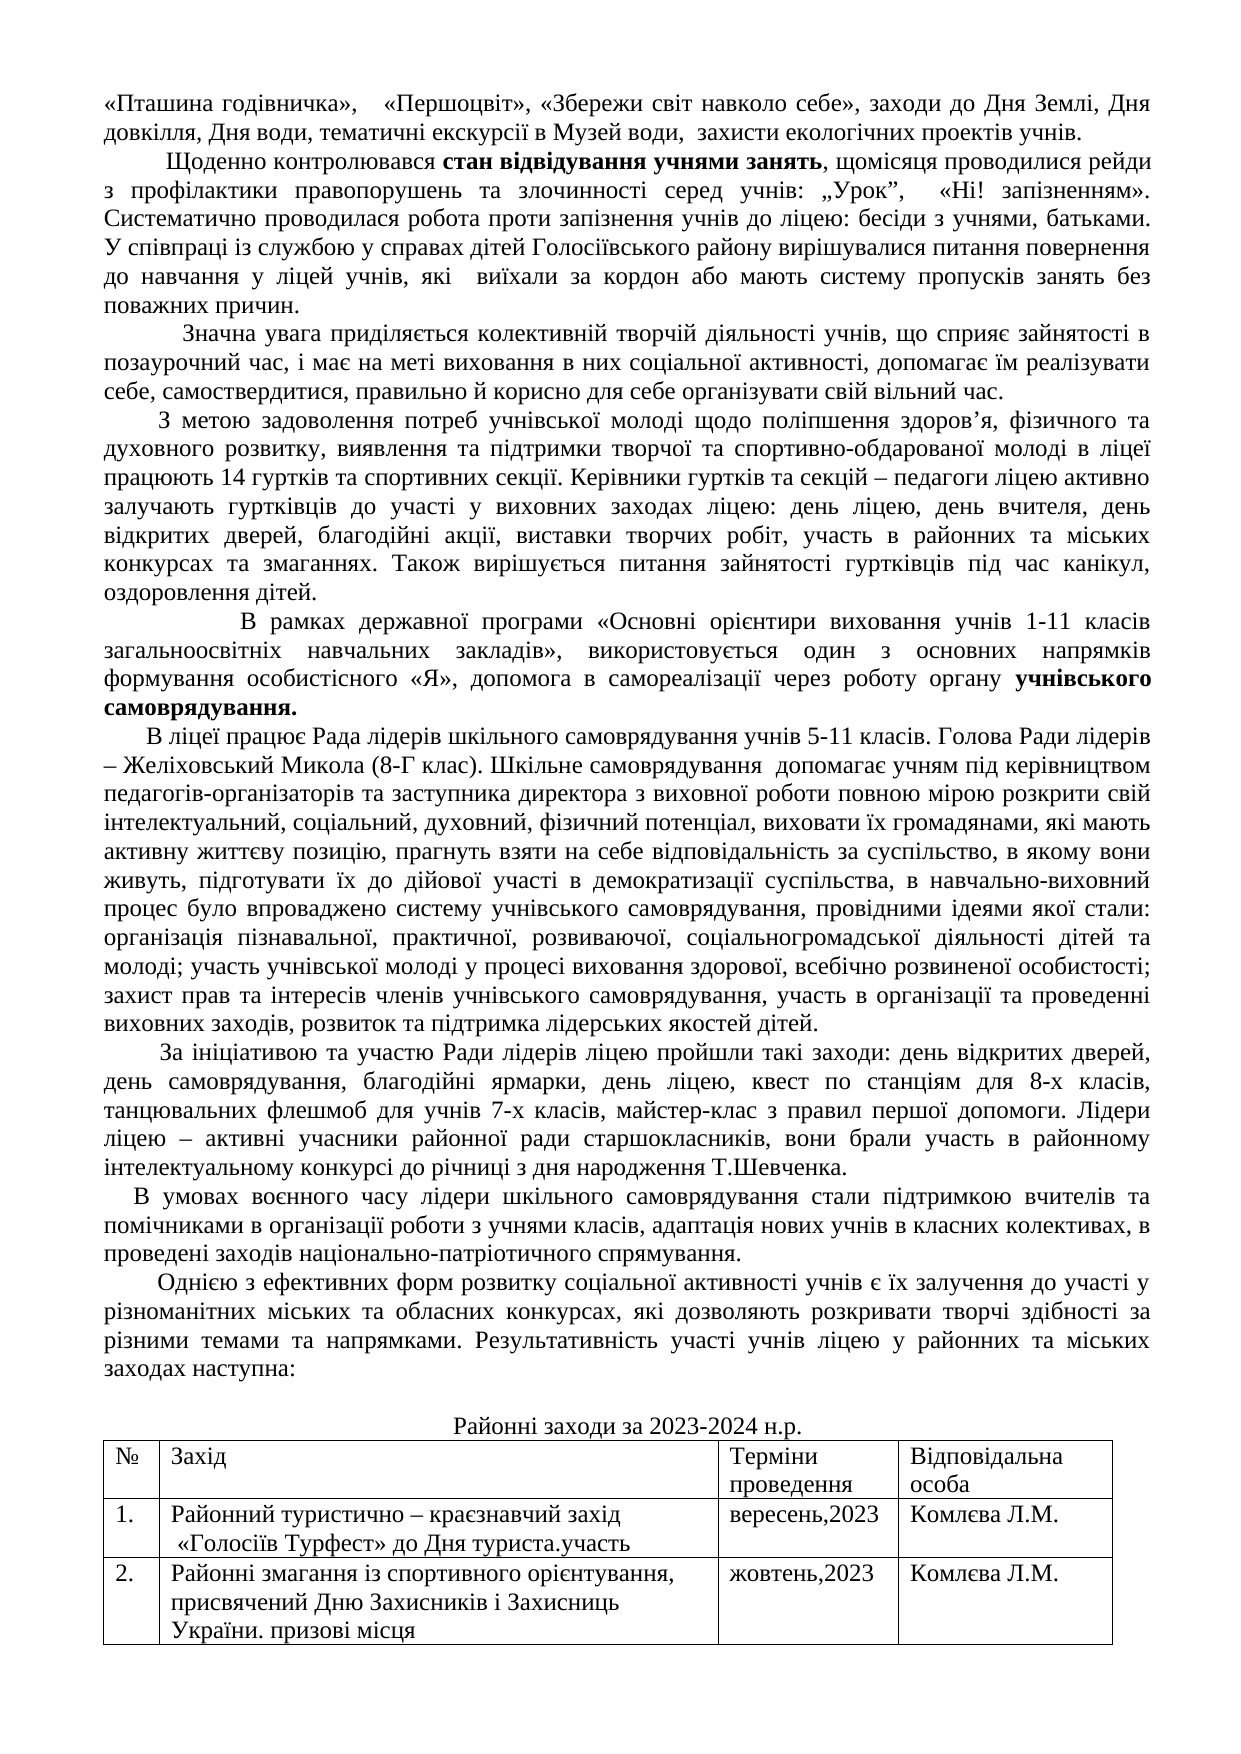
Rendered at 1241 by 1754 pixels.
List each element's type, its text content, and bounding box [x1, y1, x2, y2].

table_header Захід [160, 1441, 718, 1498]
text З метою задоволення потреб учнівської молоді щодо поліпшення здоров’я, фізичного та духовного розвитку, виявлення та підтримки творчої та спортивно-обдарованої молоді в ліцеї працюють 14 гуртків та спортивних секції. Керівники гуртків та секцій – педагоги ліцею активно залучають гуртківців до участі у виховних заходах ліцею: день ліцею, день вчителя, день відкритих дверей, благодійні акції, виставки творчих робіт, участь в районних та міських конкурсах та змаганнях. Також вирішується питання зайнятості гуртківців під час канікул, оздоровлення дітей. [103, 405, 1152, 606]
text Значна увага приділяється колективній творчій діяльності учнів, що сприяє зайнятості в позаурочний час, і має на меті виховання в них соціальної активності, допомагає їм реалізувати себе, самоствердитися, правильно й корисно для себе організувати свій вільний час. [103, 318, 1152, 405]
table_cell Комлєва Л.М. [899, 1499, 1112, 1557]
table_header Відповідальна особа [899, 1441, 1112, 1498]
table_cell 1. [104, 1499, 159, 1557]
text В умовах воєнного часу лідери шкільного самоврядування стали підтримкою вчителів та помічниками в організації роботи з учнями класів, адаптація нових учнів в класних колективах, в проведені заходів національно-патріотичного спрямування. [103, 1181, 1152, 1267]
table_cell Районні змагання із спортивного орієнтування, присвячений Дню Захисників і Захисниць України. призові місця [160, 1558, 718, 1644]
table_cell вересень,2023 [719, 1499, 898, 1557]
text Щоденно контролювався стан відвідування учнями занять, щомісяця проводилися рейди з профілактики правопорушень та злочинності серед учнів: „Урок”, «Ні! запізненням». Систематично проводилася робота проти запізнення учнів до ліцею: бесіди з учнями, батьками. У співпраці із службою у справах дітей Голосіївського району вирішувалися питання повернення до навчання у ліцей учнів, які виїхали за кордон або мають систему пропусків занять без поважних причин. [103, 146, 1152, 318]
table_cell жовтень,2023 [719, 1558, 898, 1644]
table_header Терміни проведення [719, 1441, 898, 1498]
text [103, 88, 1152, 146]
text Районні заходи за 2023-2024 н.р. [103, 1411, 1152, 1440]
text В рамках державної програми «Основні орієнтири виховання учнів 1-11 класів загальноосвітніх навчальних закладів», використовується один з основних напрямків формування особистісного «Я», допомога в самореалізації через роботу органу учнівського самоврядування. [103, 606, 1152, 721]
text За ініціативою та участю Ради лідерів ліцею пройшли такі заходи: день відкритих дверей, день самоврядування, благодійні ярмарки, день ліцею, квест по станціям для 8-х класів, танцювальних флешмоб для учнів 7-х класів, майстер-клас з правил першої допомоги. Лідери ліцею – активні учасники районної ради старшокласників, вони брали участь в районному інтелектуальному конкурсі до річниці з дня народження Т.Шевченка. [103, 1037, 1152, 1181]
table_header № [104, 1441, 159, 1498]
text Однією з ефективних форм розвитку соціальної активності учнів є їх залучення до участі у різноманітних міських та обласних конкурсах, які дозволяють розкривати творчі здібності за різними темами та напрямками. Результативність участі учнів ліцею у районних та міських заходах наступна: [103, 1267, 1152, 1382]
table_cell Районний туристично – краєзнавчий захід «Голосіїв Турфест» до Дня туриста.участь [160, 1499, 718, 1557]
table_cell Комлєва Л.М. [899, 1558, 1112, 1644]
table_cell 2. [104, 1558, 159, 1644]
text В ліцеї працює Рада лідерів шкільного самоврядування учнів 5-11 класів. Голова Ради лідерів – Желіховський Микола (8-Г клас). Шкільне самоврядування допомагає учням під керівництвом педагогів-організаторів та заступника директора з виховної роботи повною мірою розкрити свій інтелектуальний, соціальний, духовний, фізичний потенціал, виховати їх громадянами, які мають активну життєву позицію, прагнуть взяти на себе відповідальність за суспільство, в якому вони живуть, підготувати їх до дійової участі в демократизації суспільства, в навчально-виховний процес було впроваджено систему учнівського самоврядування, провідними ідеями якої стали: організація пізнавальної, практичної, розвиваючої, соціальногромадської діяльності дітей та молоді; участь учнівської молоді у процесі виховання здорової, всебічно розвиненої особистості; захист прав та інтересів членів учнівського самоврядування, участь в організації та проведенні виховних заходів, розвиток та підтримка лідерських якостей дітей. [103, 721, 1152, 1037]
